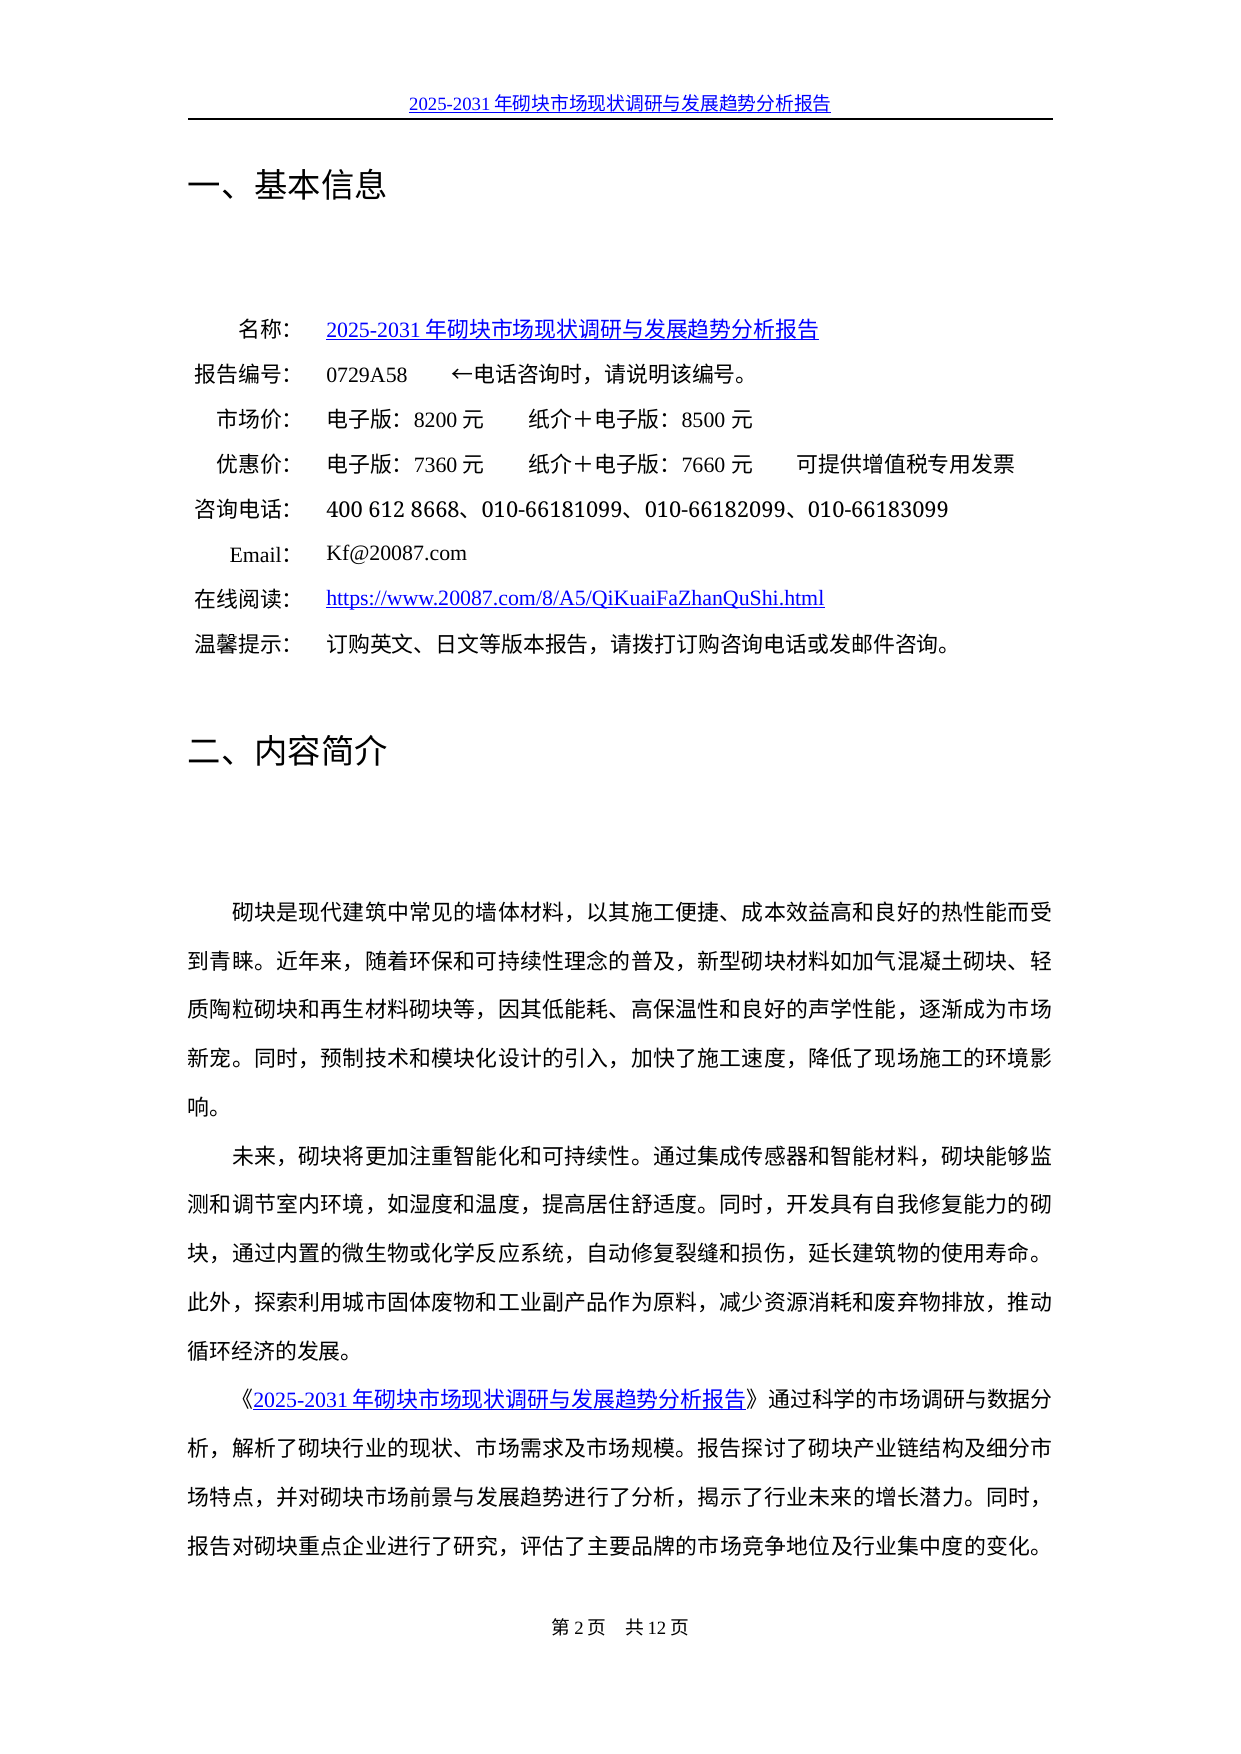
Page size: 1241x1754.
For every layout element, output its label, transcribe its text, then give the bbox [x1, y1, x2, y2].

table_cell 温馨提示： [167, 627, 315, 672]
table_cell 订购英文、日文等版本报告，请拨打订购咨询电话或发邮件咨询。 [315, 627, 1073, 672]
table_cell 0729A58 ←电话咨询时，请说明该编号。 [315, 357, 1073, 402]
table_header 名称： [167, 312, 315, 357]
table_cell 优惠价： [167, 447, 315, 492]
table_cell 市场价： [167, 402, 315, 447]
table_cell 报告编号： [167, 357, 315, 402]
title 二、内容简介 [187, 717, 1053, 782]
table_cell 咨询电话： [167, 492, 315, 537]
table_header 2025-2031年砌块市场现状调研与发展趋势分析报告 [315, 312, 1073, 357]
table_cell Email： [167, 537, 315, 582]
table_cell 电子版：8200 元 纸介＋电子版：8500 元 [315, 402, 1073, 447]
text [187, 894, 1053, 1561]
table_cell 电子版：7360 元 纸介＋电子版：7660 元 可提供增值税专用发票 [315, 447, 1073, 492]
table_cell [315, 582, 1073, 627]
title 一、基本信息 [187, 150, 1053, 215]
table_cell Kf@20087.com [315, 537, 1073, 582]
table_cell 在线阅读： [167, 582, 315, 627]
table_cell 400 612 8668、010-66181099、010-66182099、010-66183099 [315, 492, 1073, 537]
